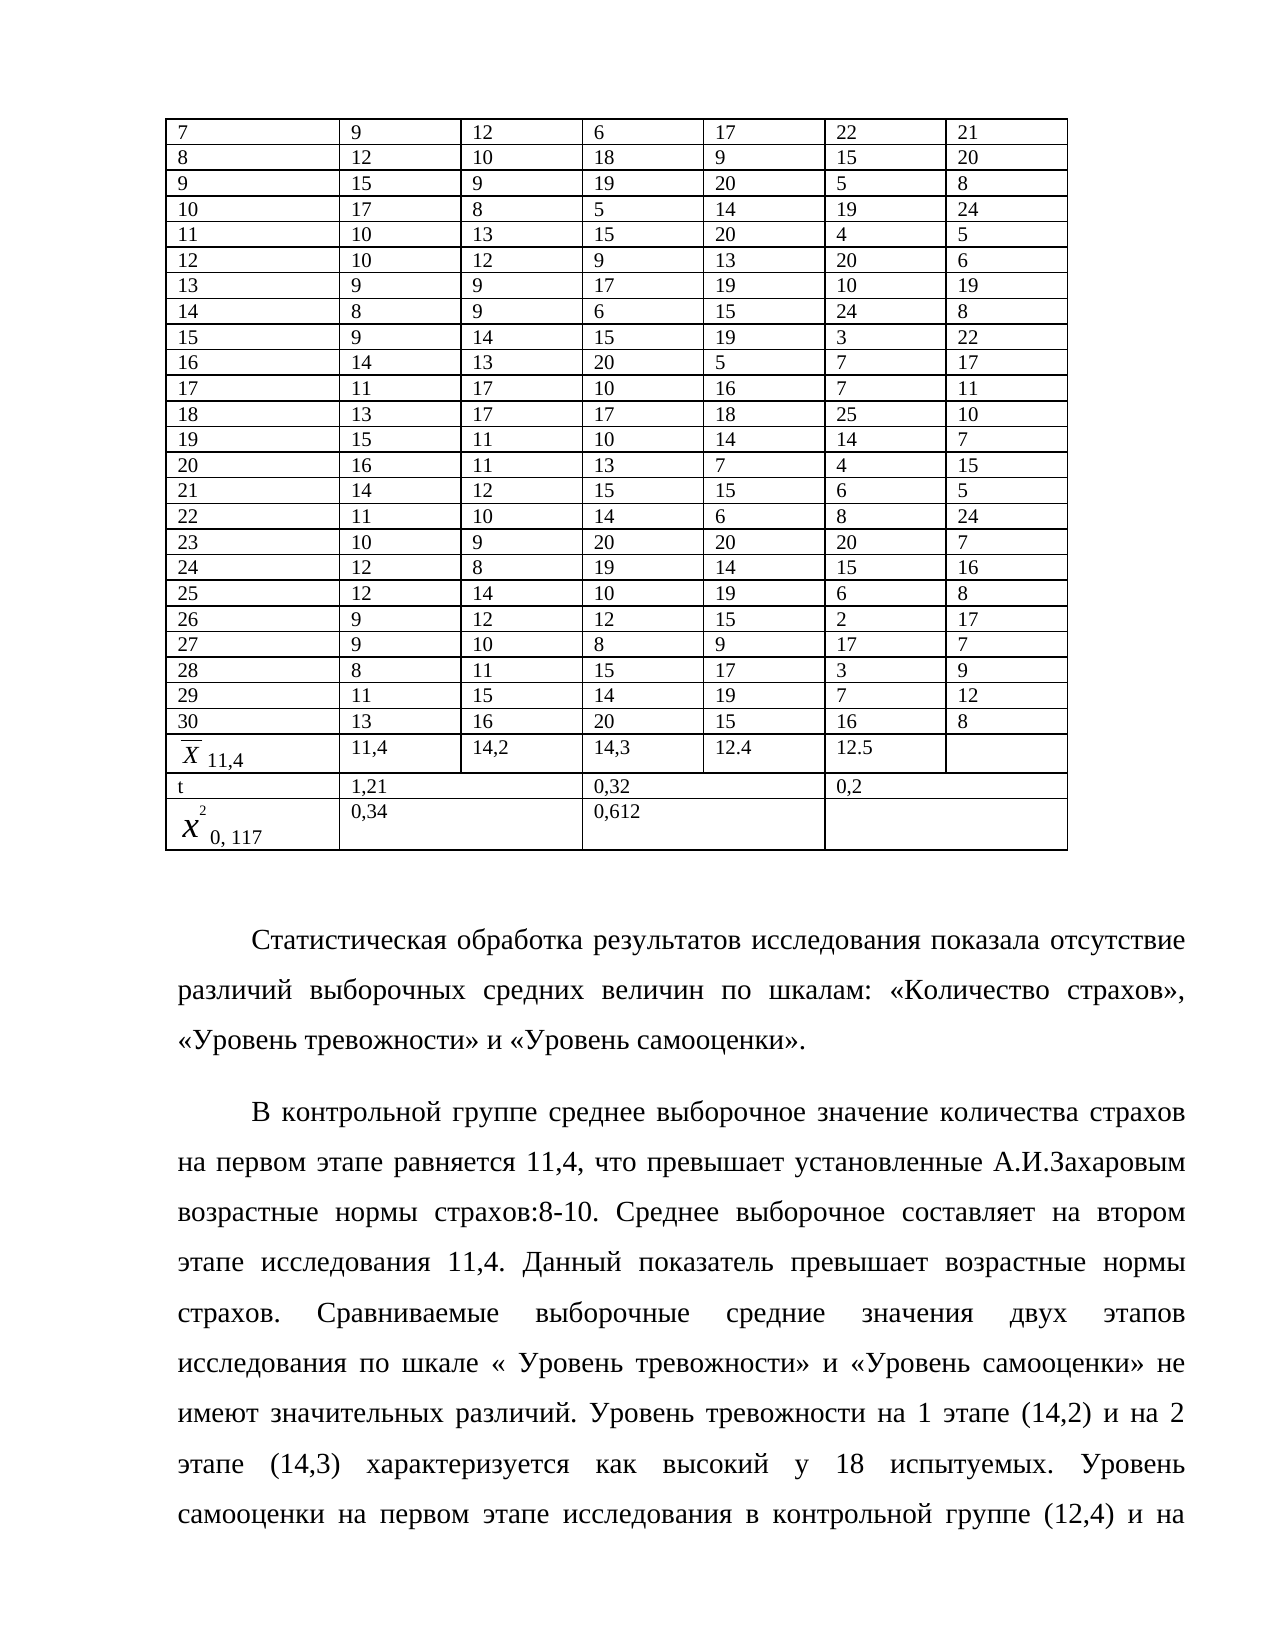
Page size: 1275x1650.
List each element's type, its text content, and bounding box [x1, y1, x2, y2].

table_cell 15 [826, 555, 945, 579]
table_cell 17 [704, 120, 824, 144]
table_cell 16 [826, 709, 945, 733]
table_cell 19 [167, 427, 339, 451]
table_cell 13 [340, 402, 460, 426]
table_cell 20 [167, 453, 339, 477]
table_cell 14 [462, 325, 582, 349]
table_cell 7 [826, 376, 945, 400]
table_cell 13 [704, 248, 824, 272]
table_cell 19 [704, 325, 824, 349]
table_cell 15 [704, 299, 824, 323]
table_cell 12 [340, 145, 460, 169]
table_cell 12 [340, 555, 460, 579]
table_cell [947, 735, 1067, 772]
table_cell 20 [583, 530, 703, 554]
table_cell 7 [826, 683, 945, 707]
table_cell 7 [704, 453, 824, 477]
table_cell 9 [583, 248, 703, 272]
table_cell 21 [167, 478, 339, 502]
table_cell 12 [462, 607, 582, 631]
table_cell 1,21 [340, 774, 582, 798]
table_cell 3 [826, 658, 945, 682]
table_cell 24 [947, 504, 1067, 528]
table_cell 8 [340, 658, 460, 682]
table_cell 16 [704, 376, 824, 400]
table_cell 7 [167, 120, 339, 144]
table_cell 8 [826, 504, 945, 528]
table_cell 11 [340, 376, 460, 400]
table_cell 28 [167, 658, 339, 682]
table_cell 20 [947, 145, 1067, 169]
table_cell 18 [167, 402, 339, 426]
table_cell 8 [583, 632, 703, 656]
table_cell 8 [340, 299, 460, 323]
table_cell 11 [340, 683, 460, 707]
table_cell 8 [947, 709, 1067, 733]
table_cell 16 [947, 555, 1067, 579]
table_cell 13 [462, 222, 582, 246]
table_cell 20 [704, 530, 824, 554]
table_cell 24 [826, 299, 945, 323]
table_cell 15 [583, 222, 703, 246]
table_cell 12 [462, 248, 582, 272]
table_cell 17 [167, 376, 339, 400]
table_cell 14 [826, 427, 945, 451]
table_cell 20 [704, 171, 824, 195]
table_cell 12 [947, 683, 1067, 707]
table_cell 12 [462, 120, 582, 144]
table_cell 22 [167, 504, 339, 528]
table_cell 7 [826, 350, 945, 374]
table_cell 14 [704, 197, 824, 221]
table_cell 17 [704, 658, 824, 682]
table_cell t [167, 774, 339, 798]
table_cell 15 [340, 171, 460, 195]
table_cell 21 [947, 120, 1067, 144]
table_cell 17 [340, 197, 460, 221]
table_cell 12 [340, 581, 460, 605]
table_cell 20 [583, 709, 703, 733]
table_cell 6 [704, 504, 824, 528]
table_cell 10 [947, 402, 1067, 426]
table_cell 6 [826, 478, 945, 502]
table_cell 0,612 [583, 799, 824, 849]
table_cell 10 [583, 581, 703, 605]
table_cell 17 [947, 607, 1067, 631]
table_cell 15 [167, 325, 339, 349]
table_cell 25 [167, 581, 339, 605]
table_cell 16 [167, 350, 339, 374]
table_cell 10 [583, 376, 703, 400]
table_cell 9 [947, 658, 1067, 682]
table_cell 5 [947, 222, 1067, 246]
table_cell 12 [583, 607, 703, 631]
table_cell 14 [462, 581, 582, 605]
table_cell 14 [704, 555, 824, 579]
table_cell 11 [462, 658, 582, 682]
table_cell 13 [583, 453, 703, 477]
table_cell 4 [826, 453, 945, 477]
table_cell 14 [583, 504, 703, 528]
table_cell 10 [167, 197, 339, 221]
table_cell 17 [462, 402, 582, 426]
table_cell 10 [340, 530, 460, 554]
table_cell 9 [462, 273, 582, 297]
table_cell 9 [462, 171, 582, 195]
table_cell 15 [704, 607, 824, 631]
table_cell 4 [826, 222, 945, 246]
table_cell 20 [826, 530, 945, 554]
table_cell 9 [704, 145, 824, 169]
table_cell 15 [947, 453, 1067, 477]
table_cell 19 [583, 171, 703, 195]
table_cell 30 [167, 709, 339, 733]
table_cell 29 [167, 683, 339, 707]
table_cell 16 [462, 709, 582, 733]
table_cell 8 [462, 555, 582, 579]
table_cell 8 [947, 581, 1067, 605]
table_cell 19 [826, 197, 945, 221]
table_cell 10 [340, 248, 460, 272]
table_cell 9 [340, 273, 460, 297]
table_cell 8 [947, 299, 1067, 323]
table_cell 23 [167, 530, 339, 554]
table_cell 15 [826, 145, 945, 169]
table_cell 15 [462, 683, 582, 707]
table_cell 17 [583, 273, 703, 297]
table_cell 15 [704, 709, 824, 733]
table_cell 19 [704, 273, 824, 297]
table_cell 9 [340, 607, 460, 631]
table_cell 20 [704, 222, 824, 246]
table_cell 10 [462, 632, 582, 656]
table_cell 5 [826, 171, 945, 195]
table_cell 26 [167, 607, 339, 631]
table_cell 11 [462, 427, 582, 451]
table_cell 11 [947, 376, 1067, 400]
table_cell 17 [583, 402, 703, 426]
table_cell 12.4 [704, 735, 824, 772]
table_cell 9 [167, 171, 339, 195]
table_cell 18 [583, 145, 703, 169]
table_cell 18 [704, 402, 824, 426]
table_cell 14,2 [462, 735, 582, 772]
table_cell 14,3 [583, 735, 703, 772]
table_cell 14 [167, 299, 339, 323]
table_cell 25 [826, 402, 945, 426]
table_cell 6 [826, 581, 945, 605]
table_cell 13 [340, 709, 460, 733]
table_cell 15 [340, 427, 460, 451]
table_cell 11 [340, 504, 460, 528]
table_cell 5 [947, 478, 1067, 502]
table_cell 8 [167, 145, 339, 169]
table_cell [826, 799, 1067, 849]
table_cell 8 [462, 197, 582, 221]
table_cell 10 [583, 427, 703, 451]
table_cell 10 [340, 222, 460, 246]
table_cell 11,4 [167, 735, 339, 772]
table_cell 9 [462, 299, 582, 323]
table_cell 7 [947, 427, 1067, 451]
table_cell 15 [583, 658, 703, 682]
table_cell 12 [167, 248, 339, 272]
table_cell 8 [947, 171, 1067, 195]
table_cell 3 [826, 325, 945, 349]
table_cell 0,2 [826, 774, 1067, 798]
table_cell 19 [947, 273, 1067, 297]
table_cell 11 [167, 222, 339, 246]
table_cell 5 [583, 197, 703, 221]
table_cell 16 [340, 453, 460, 477]
table_cell 10 [462, 145, 582, 169]
table_cell 24 [947, 197, 1067, 221]
table_cell 15 [704, 478, 824, 502]
table_cell 17 [826, 632, 945, 656]
table_cell 24 [167, 555, 339, 579]
table_cell 12 [462, 478, 582, 502]
table_cell 22 [947, 325, 1067, 349]
table_cell 9 [340, 120, 460, 144]
table_cell 0,34 [340, 799, 582, 849]
table_cell 7 [947, 632, 1067, 656]
table_cell 13 [462, 350, 582, 374]
table_cell 14 [340, 478, 460, 502]
table_cell 7 [947, 530, 1067, 554]
table_cell 9 [340, 632, 460, 656]
table_cell 12.5 [826, 735, 945, 772]
table_cell 0, 117 [167, 799, 339, 849]
table_cell 9 [340, 325, 460, 349]
table_cell 6 [583, 120, 703, 144]
table_cell 14 [583, 683, 703, 707]
table_cell 20 [583, 350, 703, 374]
table_cell 15 [583, 478, 703, 502]
table_cell 19 [704, 683, 824, 707]
table_cell 14 [340, 350, 460, 374]
table_cell 0,32 [583, 774, 824, 798]
table_cell 19 [704, 581, 824, 605]
table_cell 19 [583, 555, 703, 579]
table_cell 9 [704, 632, 824, 656]
table_cell 6 [947, 248, 1067, 272]
table_cell 14 [704, 427, 824, 451]
table_cell 17 [947, 350, 1067, 374]
table_cell 2 [826, 607, 945, 631]
table_cell 20 [826, 248, 945, 272]
table_cell 6 [583, 299, 703, 323]
table_cell 11,4 [340, 735, 460, 772]
table_cell 22 [826, 120, 945, 144]
table_cell 9 [462, 530, 582, 554]
table_cell 10 [462, 504, 582, 528]
table_cell 27 [167, 632, 339, 656]
text Статистическая обработка результатов исследования показала отсутствие различий выборочных средних величин по шкалам: «Количество страхов», «Уровень тревожности» и «Уровень самооценки». [177, 922, 1186, 1056]
table_cell 10 [826, 273, 945, 297]
table_cell 17 [462, 376, 582, 400]
table_cell 13 [167, 273, 339, 297]
table_cell 15 [583, 325, 703, 349]
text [177, 1094, 1186, 1530]
table_cell 5 [704, 350, 824, 374]
table_cell 11 [462, 453, 582, 477]
